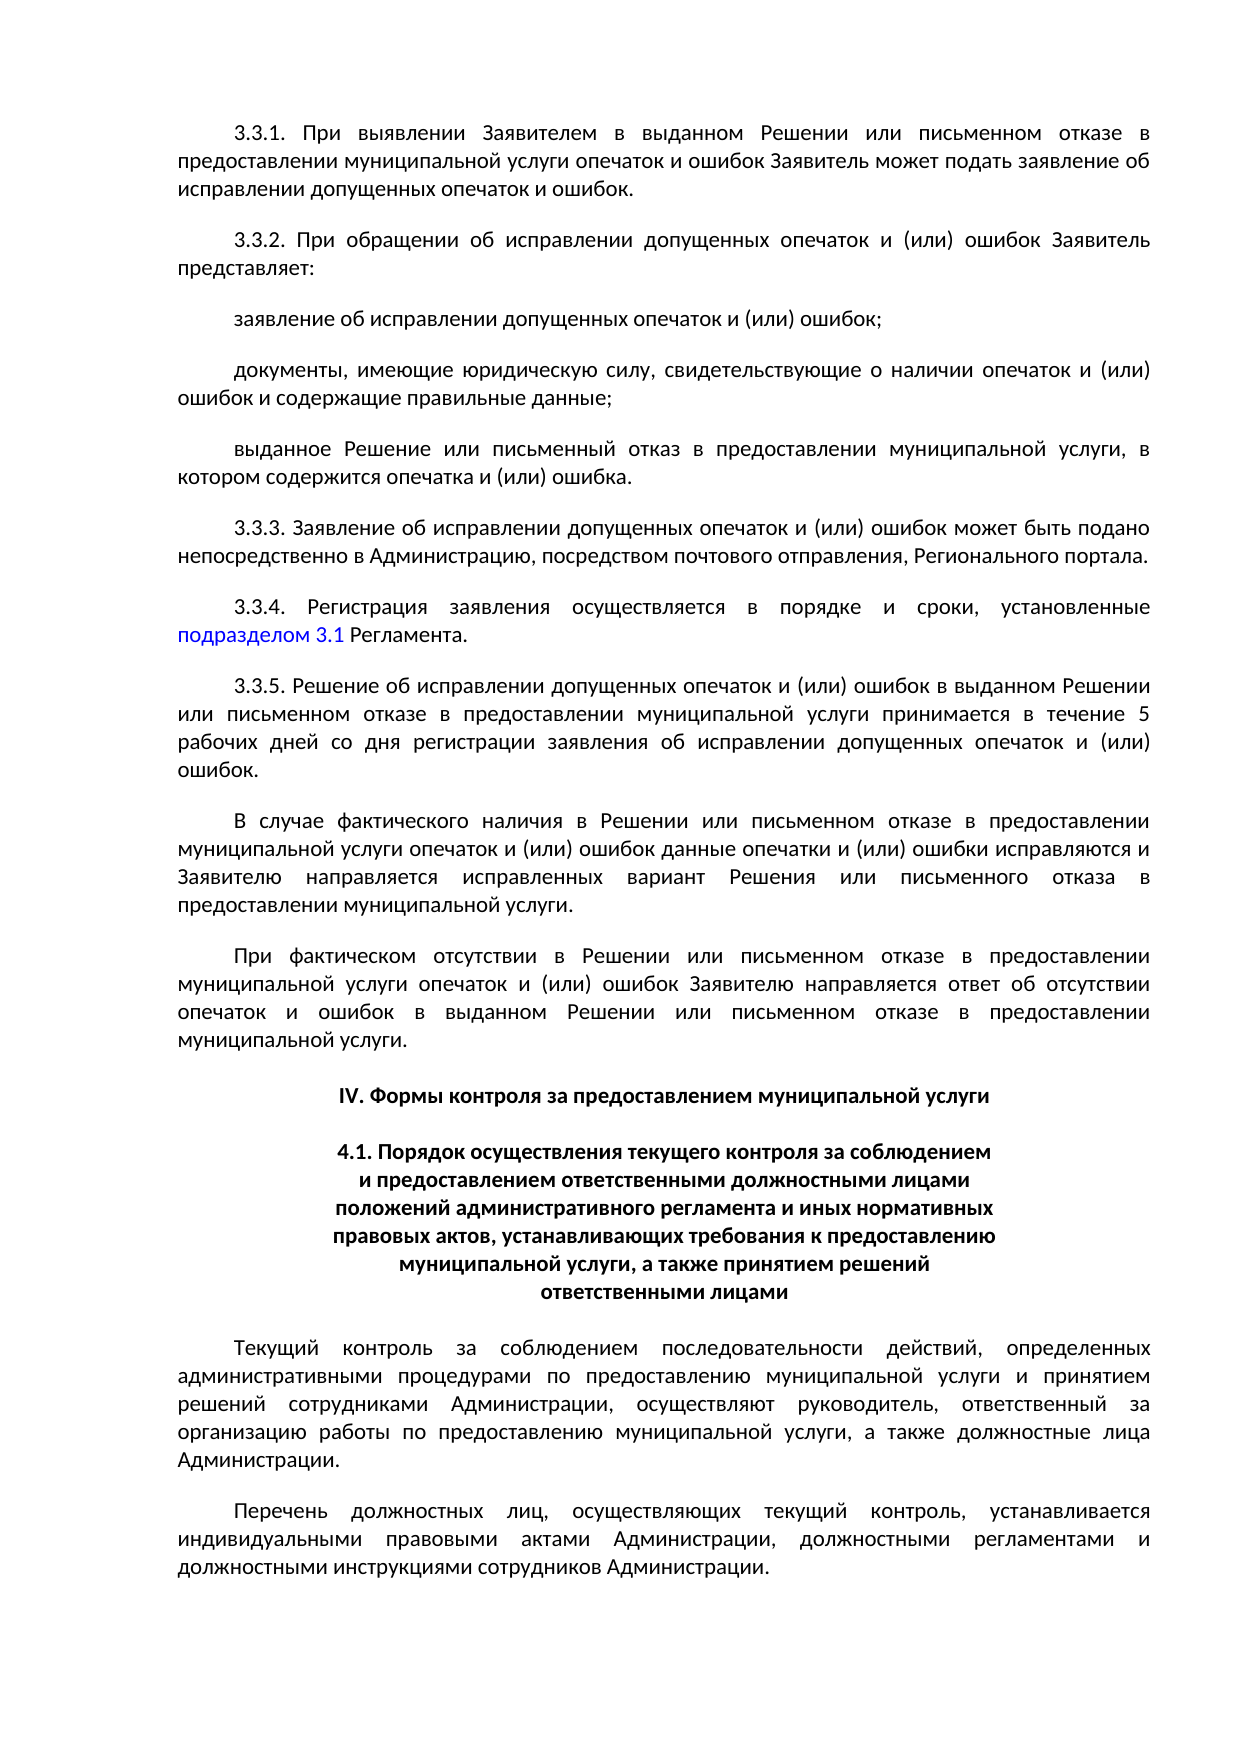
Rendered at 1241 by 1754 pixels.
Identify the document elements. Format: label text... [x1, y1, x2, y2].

title правовых актов, устанавливающих требования к предоставлению [177, 1221, 1152, 1249]
text В случае фактического наличия в Решении или письменном отказе в предоставлении муниципальной услуги опечаток и (или) ошибок данные опечатки и (или) ошибки исправляются и Заявителю направляется исправленных вариант Решения или письменного отказа в предоставлении муниципальной услуги. [177, 806, 1152, 918]
text документы, имеющие юридическую силу, свидетельствующие о наличии опечаток и (или) ошибок и содержащие правильные данные; [177, 355, 1152, 411]
text 3.3.5. Решение об исправлении допущенных опечаток и (или) ошибок в выданном Решении или письменном отказе в предоставлении муниципальной услуги принимается в течение 5 рабочих дней со дня регистрации заявления об исправлении допущенных опечаток и (или) ошибок. [177, 671, 1152, 783]
text 3.3.1. При выявлении Заявителем в выданном Решении или письменном отказе в предоставлении муниципальной услуги опечаток и ошибок Заявитель может подать заявление об исправлении допущенных опечаток и ошибок. [177, 118, 1152, 202]
title 4.1. Порядок осуществления текущего контроля за соблюдением [177, 1137, 1152, 1165]
text Перечень должностных лиц, осуществляющих текущий контроль, устанавливается индивидуальными правовыми актами Администрации, должностными регламентами и должностными инструкциями сотрудников Администрации. [177, 1496, 1152, 1580]
text выданное Решение или письменный отказ в предоставлении муниципальной услуги, в котором содержится опечатка и (или) ошибка. [177, 434, 1152, 490]
title положений административного регламента и иных нормативных [177, 1193, 1152, 1221]
text заявление об исправлении допущенных опечаток и (или) ошибок; [177, 304, 1152, 332]
text 3.3.4. Регистрация заявления осуществляется в порядке и сроки, установленные подразделом 3.1 Регламента. [177, 592, 1152, 648]
text При фактическом отсутствии в Решении или письменном отказе в предоставлении муниципальной услуги опечаток и (или) ошибок Заявителю направляется ответ об отсутствии опечаток и ошибок в выданном Решении или письменном отказе в предоставлении муниципальной услуги. [177, 941, 1152, 1053]
text Текущий контроль за соблюдением последовательности действий, определенных административными процедурами по предоставлению муниципальной услуги и принятием решений сотрудниками Администрации, осуществляют руководитель, ответственный за организацию работы по предоставлению муниципальной услуги, а также должностные лица Администрации. [177, 1333, 1152, 1473]
title и предоставлением ответственными должностными лицами [177, 1165, 1152, 1193]
title IV. Формы контроля за предоставлением муниципальной услуги [177, 1081, 1152, 1109]
title муниципальной услуги, а также принятием решений [177, 1249, 1152, 1277]
text 3.3.2. При обращении об исправлении допущенных опечаток и (или) ошибок Заявитель представляет: [177, 225, 1152, 281]
title ответственными лицами [177, 1277, 1152, 1305]
text 3.3.3. Заявление об исправлении допущенных опечаток и (или) ошибок может быть подано непосредственно в Администрацию, посредством почтового отправления, Регионального портала. [177, 513, 1152, 569]
